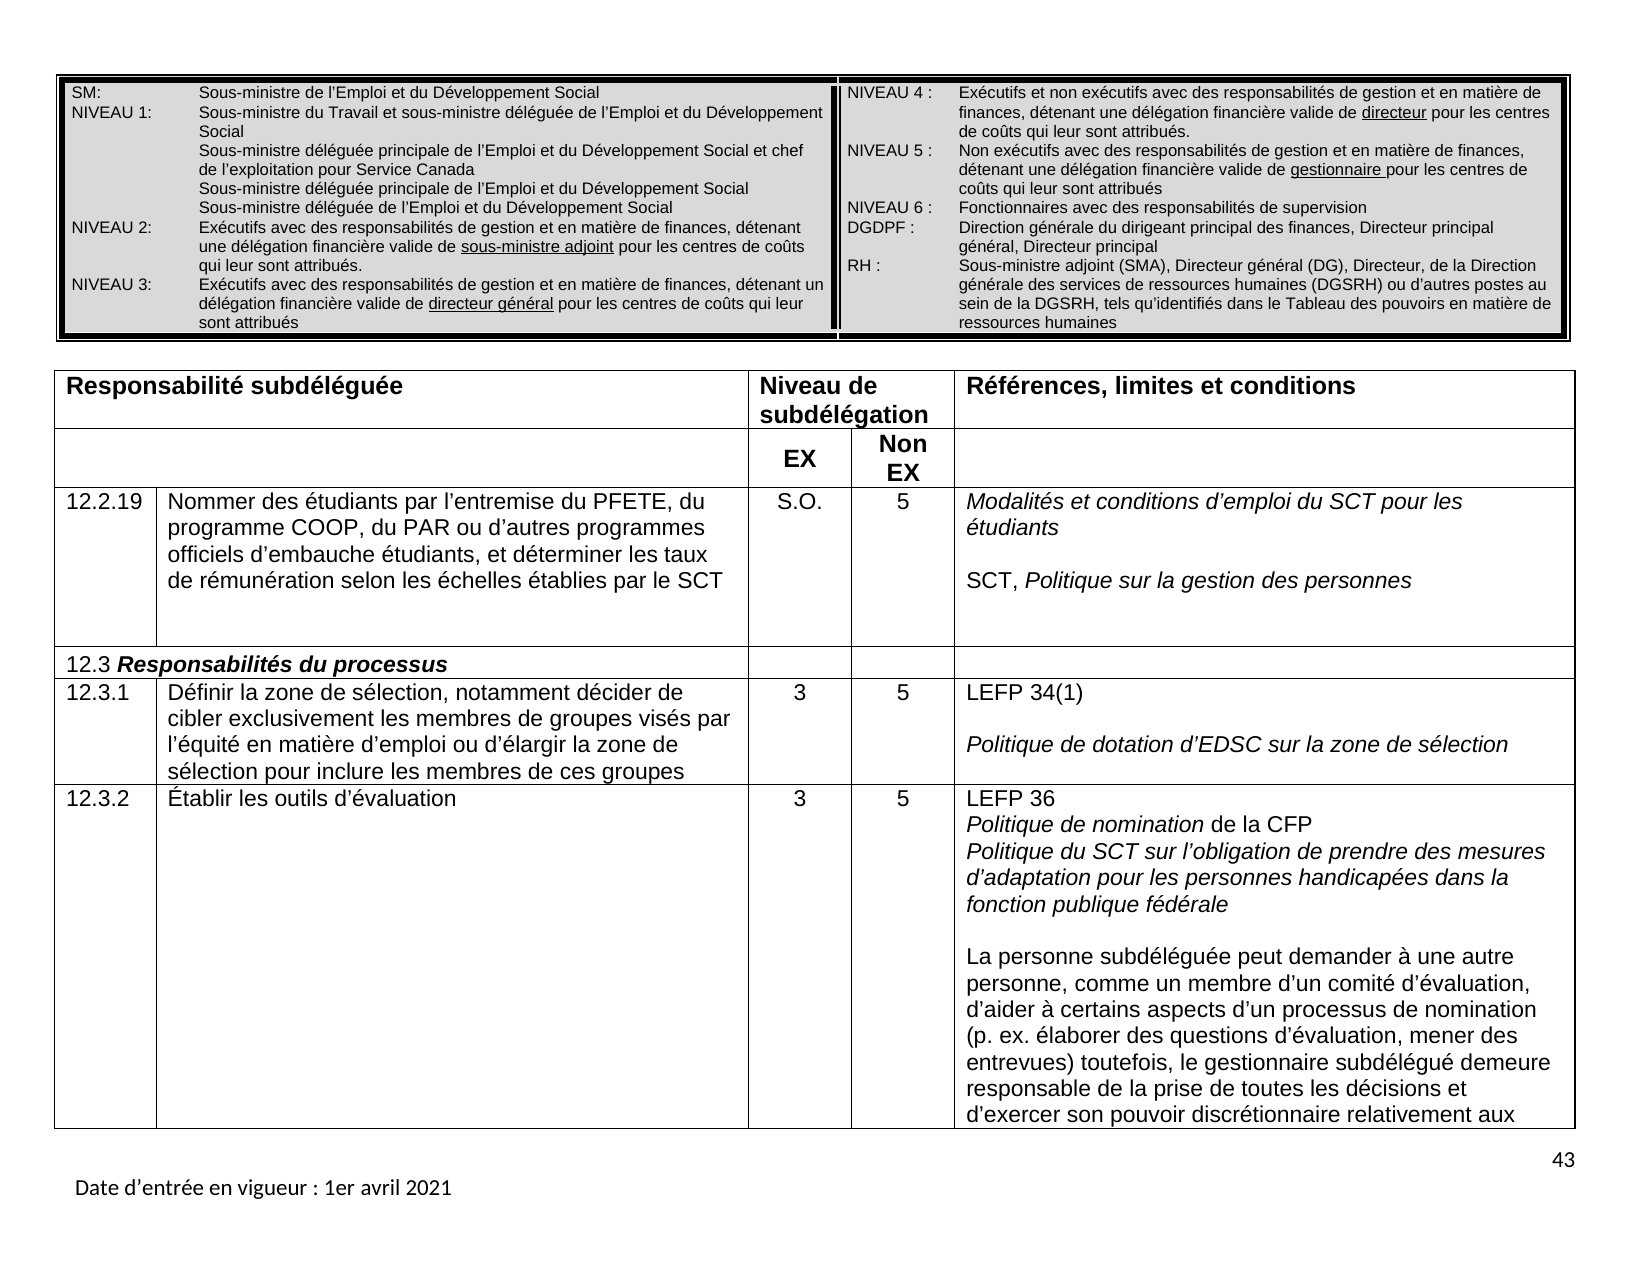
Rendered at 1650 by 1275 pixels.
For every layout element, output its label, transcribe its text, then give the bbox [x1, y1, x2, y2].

table_cell Modalités et conditions d’emploi du SCT pour les étudiants SCT, Politique sur la gestion des personnes [955, 488, 1574, 646]
table_header Responsabilité subdéléguée [55, 371, 748, 428]
table_cell 5 [852, 785, 954, 1128]
table_cell 5 [852, 488, 954, 646]
table_cell LEFP 36 Politique de nomination de la CFP Politique du SCT sur l’obligation de prendre des mesures d’adaptation pour les personnes handicapées dans la fonction publique fédérale La personne subdéléguée peut demander à une autre personne, comme un membre d’un comité d’évaluation, d’aider à certains aspects d’un processus de nomination (p. ex. élaborer des questions d’évaluation, mener des entrevues) toutefois, le gestionnaire subdélégué demeure responsable de la prise de toutes les décisions et d’exercer son pouvoir discrétionnaire relativement aux pouvoirs subdélégués [955, 785, 1574, 1128]
table_cell 12.2.19 [55, 488, 156, 646]
table_cell EX [749, 429, 851, 487]
table_cell Non EX [852, 429, 954, 487]
table_cell 12.3.2 [55, 785, 156, 1128]
table_cell 3 [749, 679, 851, 784]
table_cell LEFP 34(1) Politique de dotation d’EDSC sur la zone de sélection [955, 679, 1574, 784]
table_cell [852, 647, 954, 678]
table_cell [955, 647, 1574, 678]
table_cell [55, 429, 748, 487]
table_cell 12.3 Responsabilités du processus [55, 647, 748, 678]
table_cell Définir la zone de sélection, notamment décider de cibler exclusivement les membres de groupes visés par l’équité en matière d’emploi ou d’élargir la zone de sélection pour inclure les membres de ces groupes [157, 679, 748, 784]
table_cell 3 [749, 785, 851, 1128]
table_cell 5 [852, 679, 954, 784]
table_cell S.O. [749, 488, 851, 646]
table_header Références, limites et conditions [955, 371, 1574, 428]
table_cell Nommer des étudiants par l’entremise du PFETE, du programme COOP, du PAR ou d’autres programmes officiels d’embauche étudiants, et déterminer les taux de rémunération selon les échelles établies par le SCT [157, 488, 748, 646]
table_header Niveau de subdélégation [749, 371, 954, 428]
table_cell Établir les outils d’évaluation [157, 785, 748, 1128]
table_cell 12.3.1 [55, 679, 156, 784]
table_cell [955, 429, 1574, 487]
table_cell [749, 647, 851, 678]
